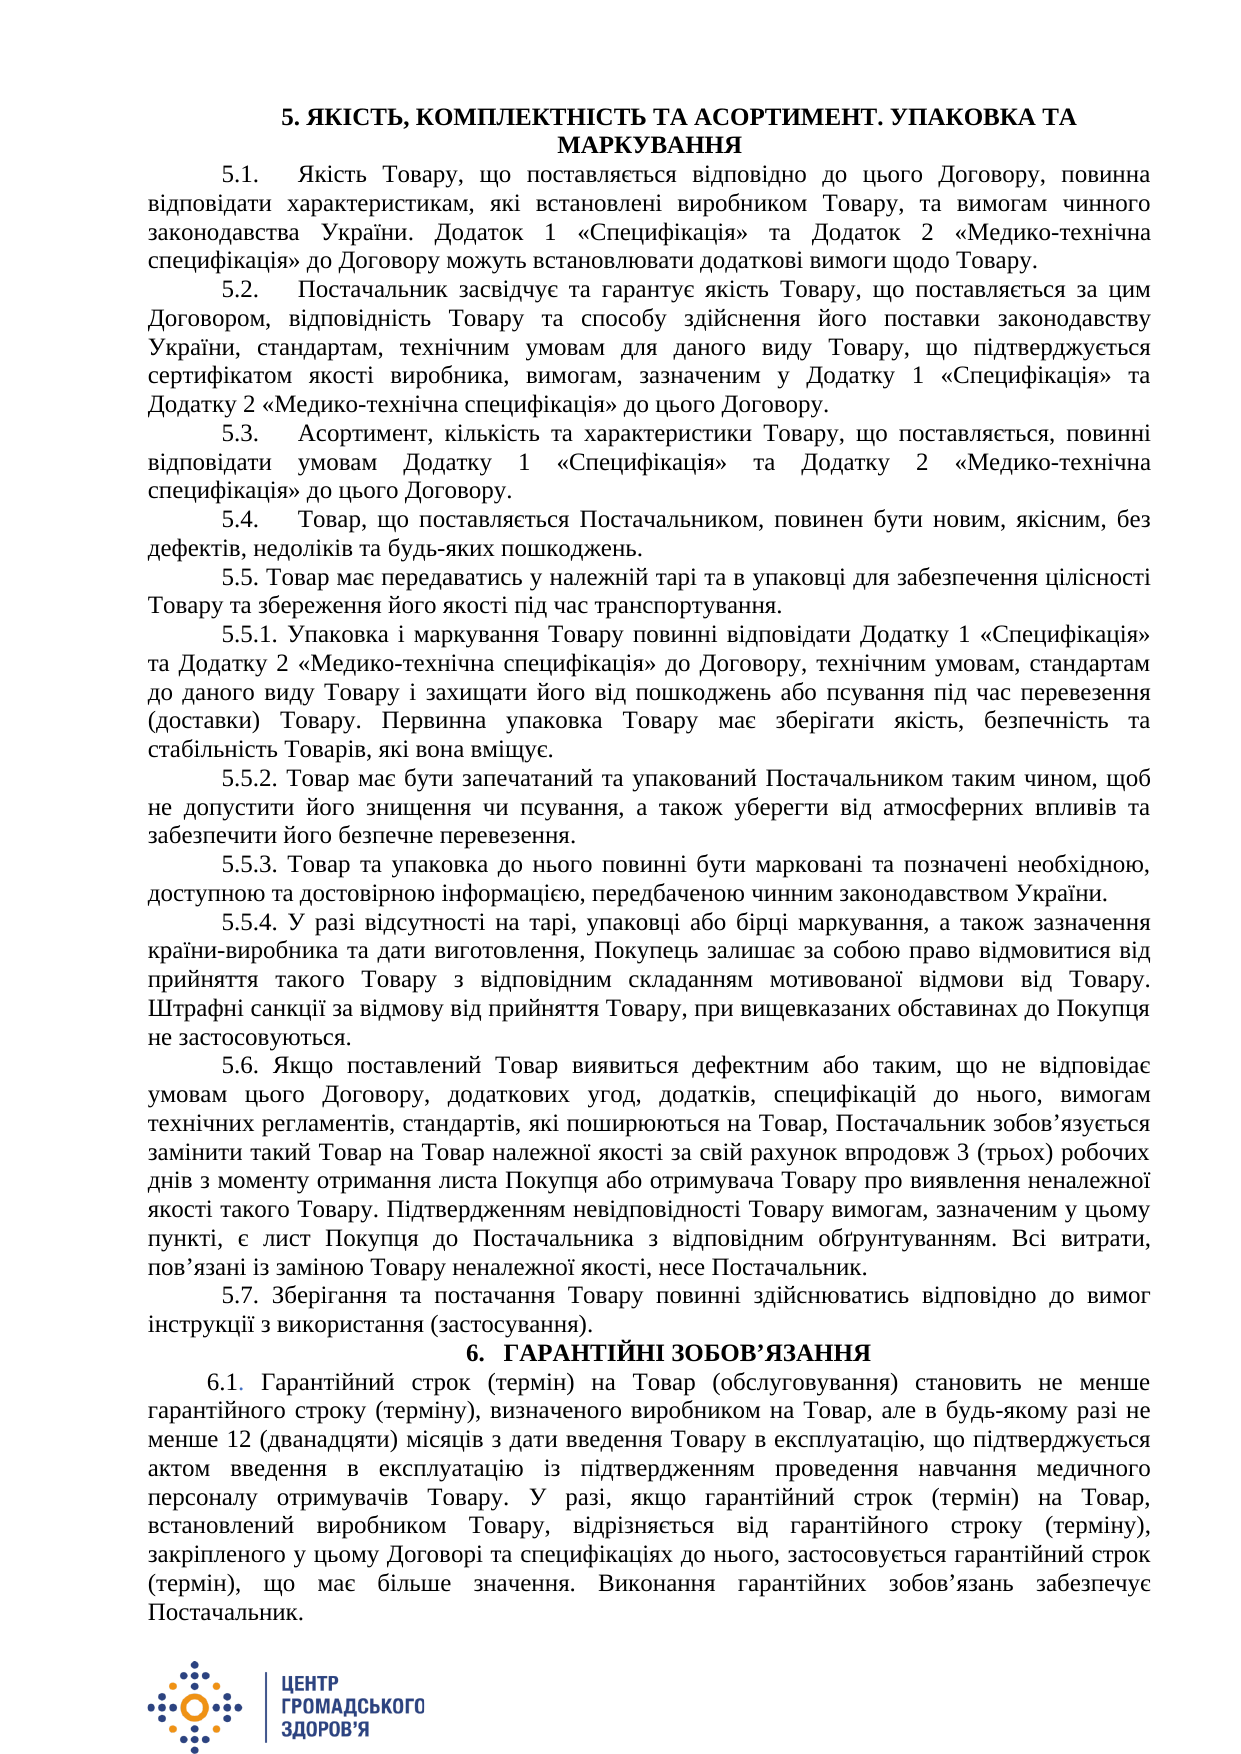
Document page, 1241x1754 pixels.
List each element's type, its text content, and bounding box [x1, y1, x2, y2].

text 5. ЯКІСТЬ, КОМПЛЕКТНІСТЬ ТА АСОРТИМЕНТ. УПАКОВКА ТА МАРКУВАННЯ [148, 102, 1152, 159]
text 5.5.3. Товар та упаковка до нього повинні бути марковані та позначені необхідною, доступною та достовірною інформацією, передбаченою чинним законодавством України. [148, 849, 1152, 907]
text 5.1. Якість Товару, що поставляється відповідно до цього Договору, повинна відповідати характеристикам, які встановлені виробником Товару, та вимогам чинного законодавства України. Додаток 1 «Специфікація» та Додаток 2 «Медико-технічна специфікація» до Договору можуть встановлювати додаткові вимоги щодо Товару. [148, 159, 1152, 274]
text 5.4. Товар, що поставляється Постачальником, повинен бути новим, якісним, без дефектів, недоліків та будь-яких пошкоджень. [148, 504, 1152, 562]
text 6.1. Гарантійний строк (термін) на Товар (обслуговування) становить не менше гарантійного строку (терміну), визначеного виробником на Товар, але в будь-якому разі не менше 12 (дванадцяти) місяців з дати введення Товару в експлуатацію, що підтверджується актом введення в експлуатацію із підтвердженням проведення навчання медичного персоналу отримувачів Товару. У разі, якщо гарантійний строк (термін) на Товар, встановлений виробником Товару, відрізняється від гарантійного строку (терміну), закріпленого у цьому Договорі та специфікаціях до нього, застосовується гарантійний строк (термін), що має більше значення. Виконання гарантійних зобов’язань забезпечує Постачальник. [148, 1367, 1152, 1626]
text 5.5. Товар має передаватись у належній тарі та в упаковці для забезпечення цілісності Товару та збереження його якості під час транспортування. [148, 562, 1152, 619]
text 5.5.1. Упаковка і маркування Товару повинні відповідати Додатку 1 «Специфікація» та Додатку 2 «Медико-технічна специфікація» до Договору, технічним умовам, стандартам до даного виду Товару і захищати його від пошкоджень або псування під час перевезення (доставки) Товару. Первинна упаковка Товару має зберігати якість, безпечність та стабільність Товарів, які вона вміщує. [148, 619, 1152, 763]
list ГАРАНТІЙНІ ЗОБОВ’ЯЗАННЯ [185, 1338, 1152, 1367]
text 5.7. Зберігання та постачання Товару повинні здійснюватись відповідно до вимог інструкції з використання (застосування). [148, 1281, 1152, 1338]
text 5.3. Асортимент, кількість та характеристики Товару, що поставляється, повинні відповідати умовам Додатку 1 «Специфікація» та Додатку 2 «Медико-технічна специфікація» до цього Договору. [148, 418, 1152, 504]
text 5.5.4. У разі відсутності на тарі, упаковці або бірці маркування, а також зазначення країни-виробника та дати виготовлення, Покупець залишає за собою право відмовитися від прийняття такого Товару з відповідним складанням мотивованої відмови від Товару. Штрафні санкції за відмову від прийняття Товару, при вищевказаних обставинах до Покупця не застосовуються. [148, 907, 1152, 1051]
text 5.2. Постачальник засвідчує та гарантує якість Товару, що поставляється за цим Договором, відповідність Товару та способу здійснення його поставки законодавству України, стандартам, технічним умовам для даного виду Товару, що підтверджується сертифікатом якості виробника, вимогам, зазначеним у Додатку 1 «Специфікація» та Додатку 2 «Медико-технічна специфікація» до цього Договору. [148, 274, 1152, 418]
text 5.6. Якщо поставлений Товар виявиться дефектним або таким, що не відповідає умовам цього Договору, додаткових угод, додатків, специфікацій до нього, вимогам технічних регламентів, стандартів, які поширюються на Товар, Постачальник зобов’язується замінити такий Товар на Товар належної якості за свій рахунок впродовж 3 (трьох) робочих днів з моменту отримання листа Покупця або отримувача Товару про виявлення неналежної якості такого Товару. Підтвердженням невідповідності Товару вимогам, зазначеним у цьому пункті, є лист Покупця до Постачальника з відповідним обґрунтуванням. Всі витрати, пов’язані із заміною Товару неналежної якості, несе Постачальник. [148, 1051, 1152, 1281]
text 5.5.2. Товар має бути запечатаний та упакований Постачальником таким чином, щоб не допустити його знищення чи псування, а також уберегти вiд атмосферних впливiв та забезпечити його безпечне перевезення. [148, 763, 1152, 849]
picture [147, 1661, 425, 1754]
